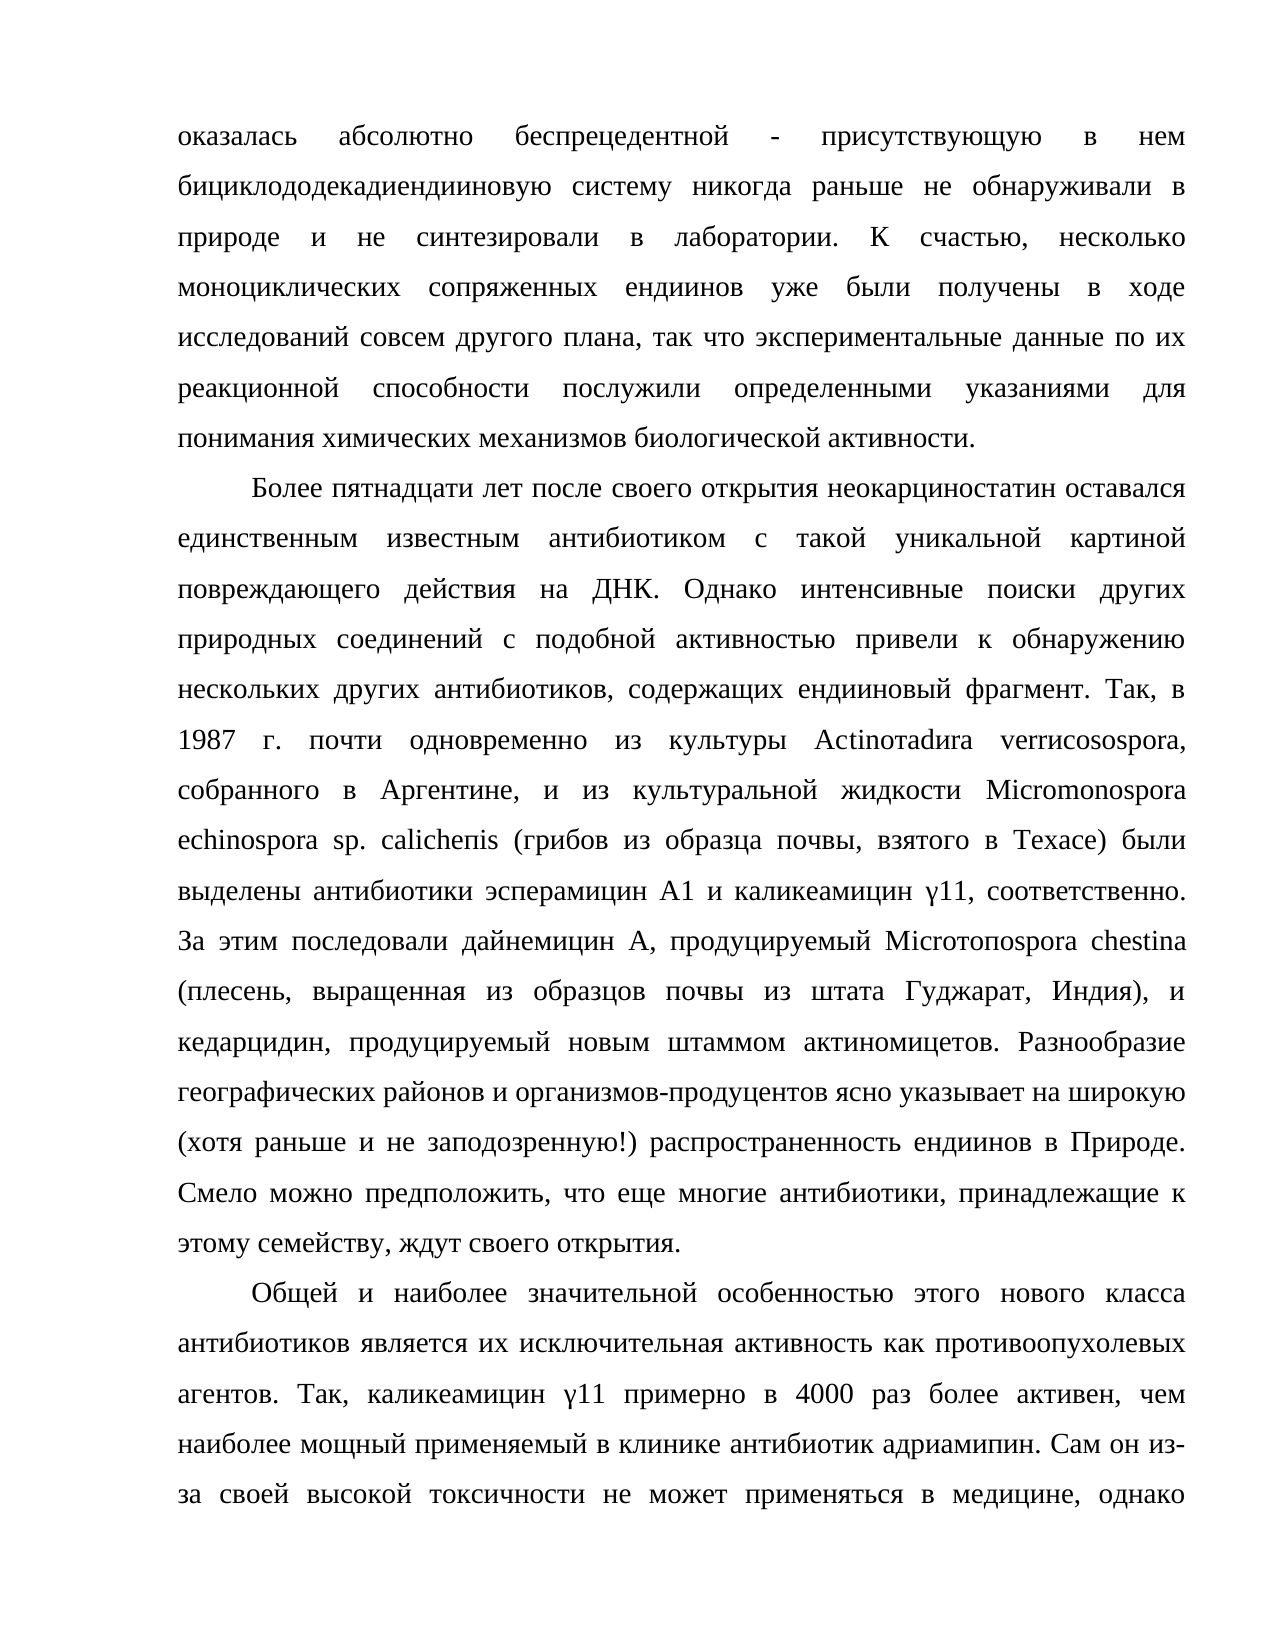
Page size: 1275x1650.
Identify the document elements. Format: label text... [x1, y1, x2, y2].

text Более пятнадцати лет после своего открытия неокарциностатин оставался единственным известным антибиотиком с такой уникальной картиной повреждающего действия на ДНК. Однако интенсивные поиски других природных соединений с подобной активностью привели к обнаружению нескольких других антибиотиков, содержащих ендииновый фрагмент. Так, в 1987 г. почти одновременно из культуры Асtinотаdиrа vеrrисоsоsроrа, собранного в Аргентине, и из культуральной жидкости Micromonospora есhinоsроrа sр. саliсhепis (грибов из образца почвы, взятого в Техасе) были выделены антибиотики эсперамицин А1 и каликеамицин γ11, соответственно. За этим последовали дайнемицин А, продуцируемый Мicrотопоsроrа сhestinа (плесень, выращенная из образцов почвы из штата Гуджарат, Индия), и кедарцидин, продуцируемый новым штаммом актиномицетов. Разнообразие географических районов и организмов-продуцентов ясно указывает на широкую (хотя раньше и не заподозренную!) распространенность ендиинов в Природе. Смело можно предположить, что еще многие антибиотики, принадлежащие к этому семейству, ждут своего открытия. [177, 470, 1186, 1258]
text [177, 1275, 1186, 1510]
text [177, 118, 1186, 453]
